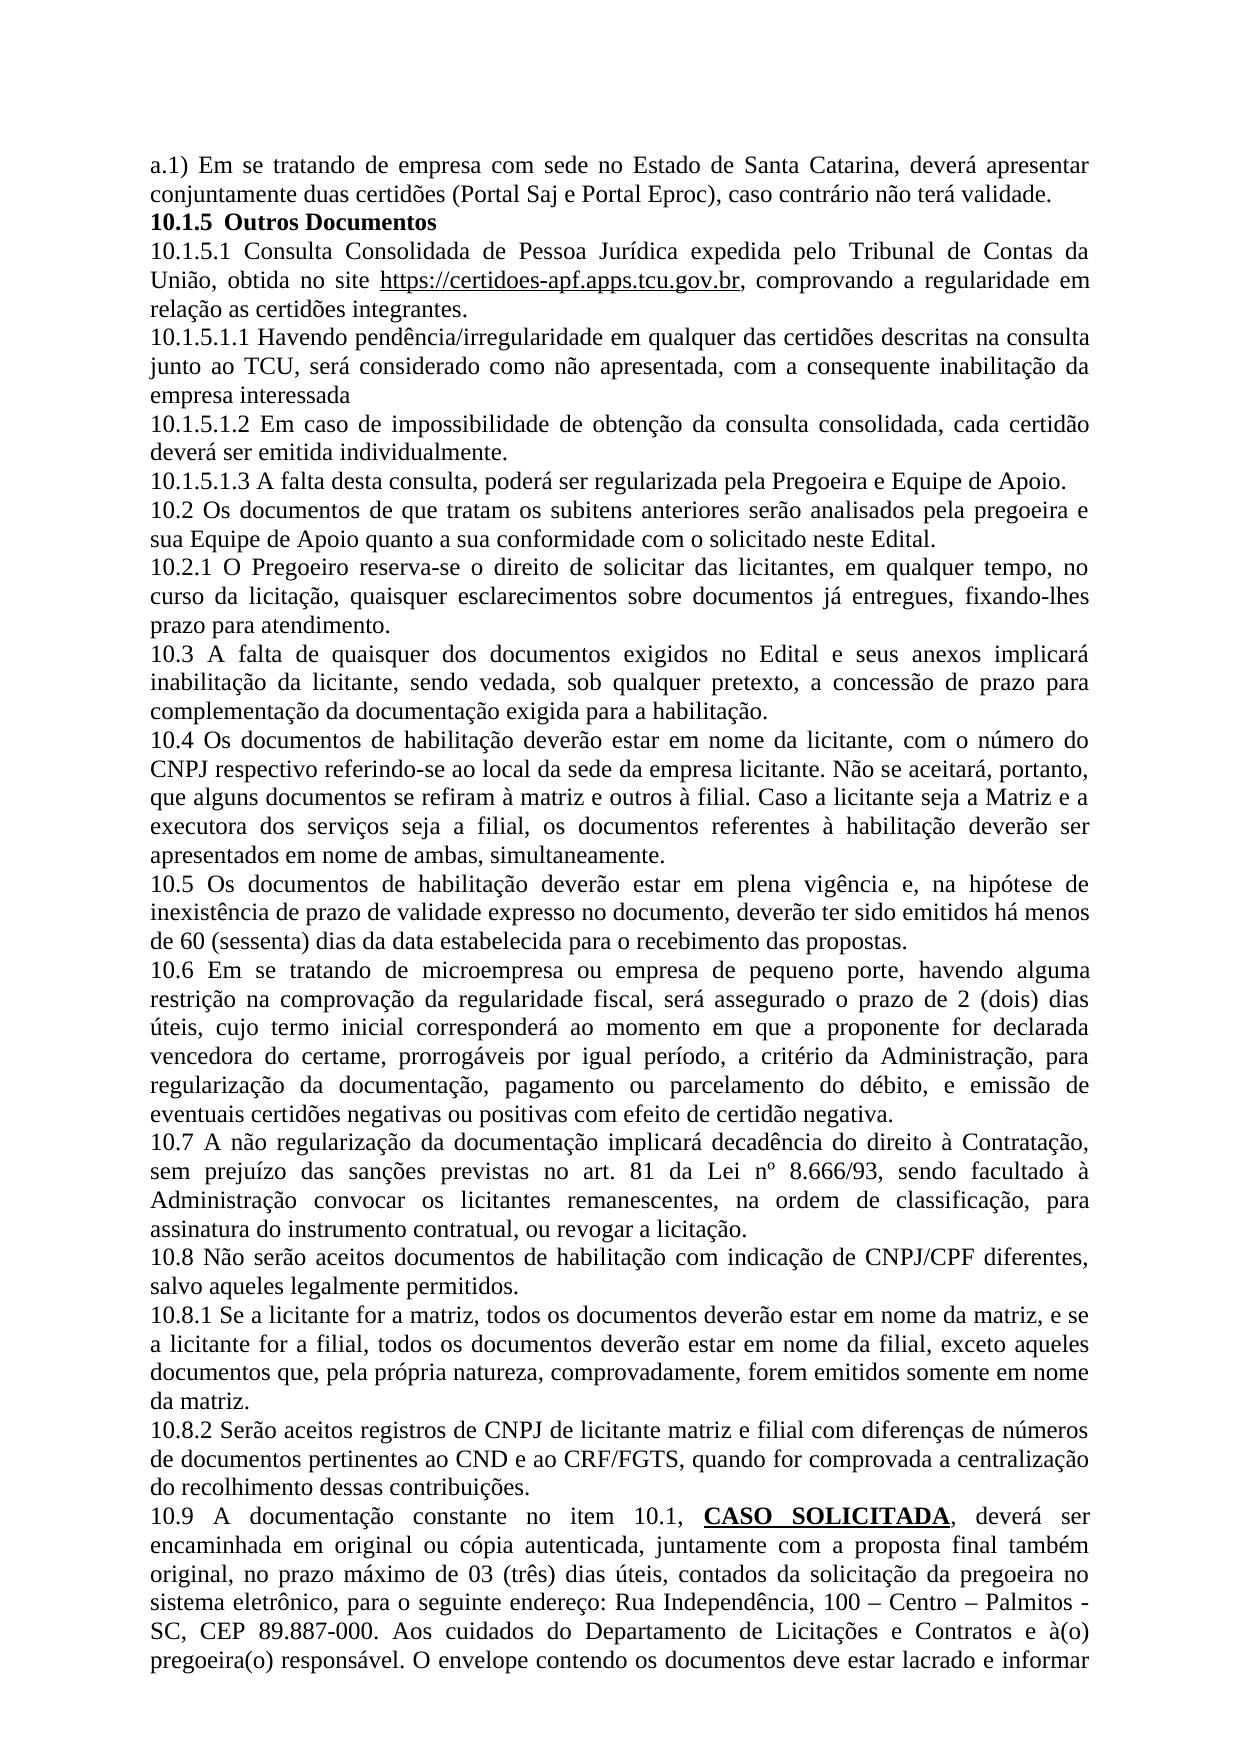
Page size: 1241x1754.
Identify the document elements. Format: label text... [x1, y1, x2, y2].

text 10.5 Os documentos de habilitação deverão estar em plena vigência e, na hipótese de inexistência de prazo de validade expresso no documento, deverão ter sido emitidos há menos de 60 (sessenta) dias da data estabelecida para o recebimento das propostas. [150, 869, 1090, 955]
text 10.8.2 Serão aceitos registros de CNPJ de licitante matriz e filial com diferenças de números de documentos pertinentes ao CND e ao CRF/FGTS, quando for comprovada a centralização do recolhimento dessas contribuições. [150, 1415, 1090, 1501]
text 10.8.1 Se a licitante for a matriz, todos os documentos deverão estar em nome da matriz, e se a licitante for a filial, todos os documentos deverão estar em nome da filial, exceto aqueles documentos que, pela própria natureza, comprovadamente, forem emitidos somente em nome da matriz. [150, 1300, 1090, 1415]
text 10.1.5.1.2 Em caso de impossibilidade de obtenção da consulta consolidada, cada certidão deverá ser emitida individualmente. [150, 409, 1090, 466]
text 10.1.5.1 Consulta Consolidada de Pessoa Jurídica expedida pelo Tribunal de Contas da União, obtida no site https://certidoes-apf.apps.tcu.gov.br, comprovando a regularidade em relação as certidões integrantes. [150, 236, 1090, 322]
text 10.7 A não regularização da documentação implicará decadência do direito à Contratação, sem prejuízo das sanções previstas no art. 81 da Lei nº 8.666/93, sendo facultado à Administração convocar os licitantes remanescentes, na ordem de classificação, para assinatura do instrumento contratual, ou revogar a licitação. [150, 1127, 1090, 1242]
text 10.4 Os documentos de habilitação deverão estar em nome da licitante, com o número do CNPJ respectivo referindo-se ao local da sede da empresa licitante. Não se aceitará, portanto, que alguns documentos se refiram à matriz e outros à filial. Caso a licitante seja a Matriz e a executora dos serviços seja a filial, os documentos referentes à habilitação deverão ser apresentados em nome de ambas, simultaneamente. [150, 725, 1090, 869]
text 10.1.5.1.3 A falta desta consulta, poderá ser regularizada pela Pregoeira e Equipe de Apoio. [150, 466, 1090, 495]
text 10.3 A falta de quaisquer dos documentos exigidos no Edital e seus anexos implicará inabilitação da licitante, sendo vedada, sob qualquer pretexto, a concessão de prazo para complementação da documentação exigida para a habilitação. [150, 639, 1090, 725]
text 10.6 Em se tratando de microempresa ou empresa de pequeno porte, havendo alguma restrição na comprovação da regularidade fiscal, será assegurado o prazo de 2 (dois) dias úteis, cujo termo inicial corresponderá ao momento em que a proponente for declarada vencedora do certame, prorrogáveis por igual período, a critério da Administração, para regularização da documentação, pagamento ou parcelamento do débito, e emissão de eventuais certidões negativas ou positivas com efeito de certidão negativa. [150, 955, 1090, 1127]
text 10.2.1 O Pregoeiro reserva-se o direito de solicitar das licitantes, em qualquer tempo, no curso da licitação, quaisquer esclarecimentos sobre documentos já entregues, fixando-lhes prazo para atendimento. [150, 552, 1090, 639]
text a.1) Em se tratando de empresa com sede no Estado de Santa Catarina, deverá apresentar conjuntamente duas certidões (Portal Saj e Portal Eproc), caso contrário não terá validade. [150, 150, 1090, 207]
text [150, 1501, 1090, 1674]
text 10.1.5.1.1 Havendo pendência/irregularidade em qualquer das certidões descritas na consulta junto ao TCU, será considerado como não apresentada, com a consequente inabilitação da empresa interessada [150, 322, 1090, 409]
text 10.8 Não serão aceitos documentos de habilitação com indicação de CNPJ/CPF diferentes, salvo aqueles legalmente permitidos. [150, 1242, 1090, 1300]
text 10.1.5 Outros Documentos [150, 207, 1090, 236]
text 10.2 Os documentos de que tratam os subitens anteriores serão analisados pela pregoeira e sua Equipe de Apoio quanto a sua conformidade com o solicitado neste Edital. [150, 495, 1090, 552]
